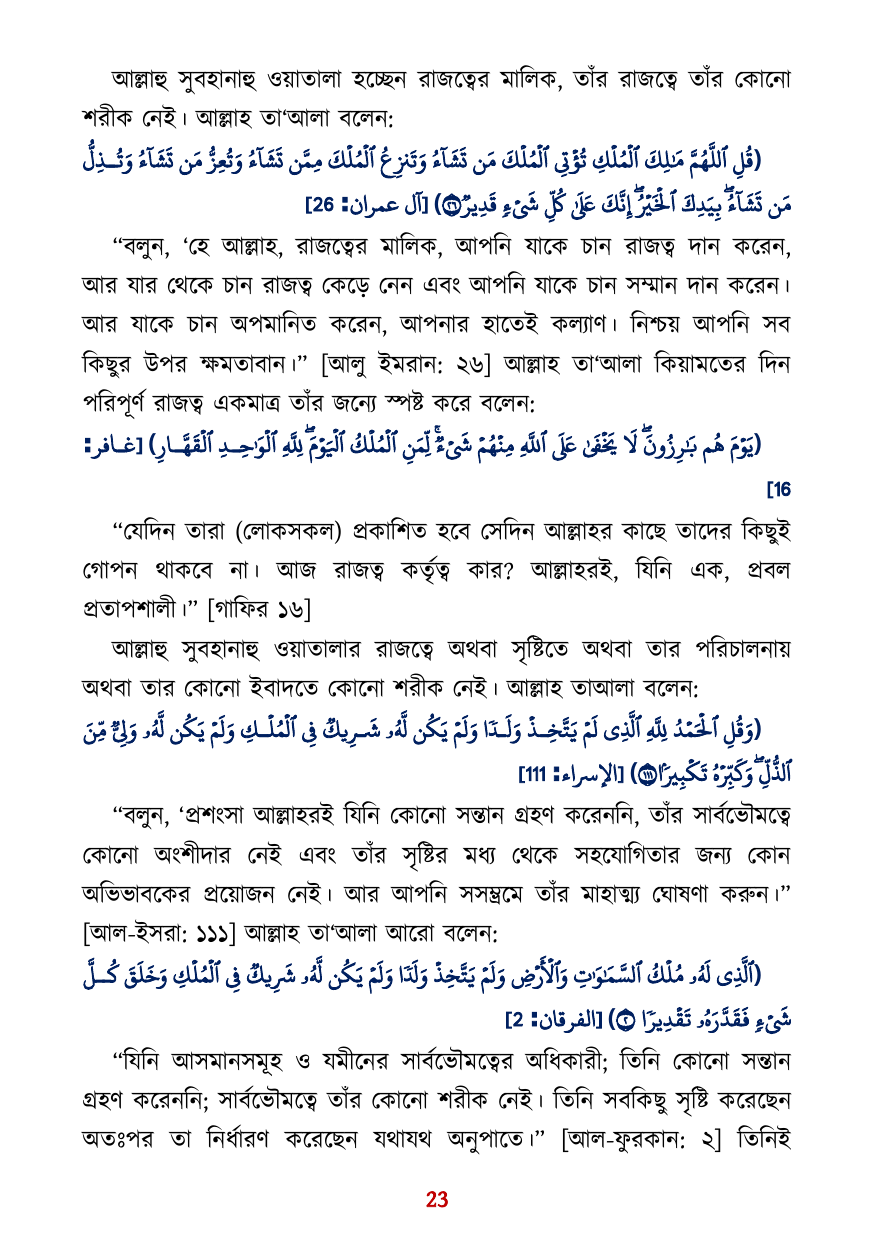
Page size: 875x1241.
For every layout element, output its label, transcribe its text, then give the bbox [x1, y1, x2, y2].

text ﴿وَقُلِ ٱلۡحَمۡدُ لِلَّهِ ٱلَّذِي لَمۡ يَتَّخِذۡ وَلَدٗا وَلَمۡ يَكُن لَّهُۥ شَرِيكٞ فِي ٱلۡمُلۡكِ وَلَمۡ يَكُن لَّهُۥ وَلِيّٞ مِّنَ ٱلذُّلِّۖ وَكَبِّرۡهُ تَكۡبِيرَۢا١١١﴾ [الإسراء: 111] [83, 707, 791, 795]
text “বলুন, ‘প্রশংসা আল্লাহরই যিনি কোনো সন্তান গ্রহণ করেননি, তাঁর সার্বভৌমত্বে কোনো অংশীদার নেই এবং তাঁর সৃষ্টির মধ্য থেকে সহযোগিতার জন্য কোন অভিভাবকের প্রয়োজন নেই। আর আপনি সসম্ভ্রমে তাঁর মাহাত্ম্য ঘোষণা করুন।” [আল-ইসরা: ১১১] আল্লাহ তা‘আলা আরো বলেন: [83, 795, 791, 953]
text ﴿يَوۡمَ هُم بَٰرِزُونَۖ لَا يَخۡفَىٰ عَلَى ٱللَّهِ مِنۡهُمۡ شَيۡءٞۚ لِّمَنِ ٱلۡمُلۡكُ ٱلۡيَوۡمَۖ لِلَّهِ ٱلۡوَٰحِدِ ٱلۡقَهَّارِ﴾ [غافر: 16] [83, 423, 791, 511]
text ﴿ٱلَّذِي لَهُۥ مُلۡكُ ٱلسَّمَٰوَٰتِ وَٱلۡأَرۡضِ وَلَمۡ يَتَّخِذۡ وَلَدٗا وَلَمۡ يَكُن لَّهُۥ شَرِيكٞ فِي ٱلۡمُلۡكِ وَخَلَقَ كُلَّ شَيۡءٖ فَقَدَّرَهُۥ تَقۡدِيرٗا ٢﴾ [الفرقان: 2] [83, 953, 791, 1041]
text আল্লাহু সুবহানাহু ওয়াতালার রাজত্বে অথবা সৃষ্টিতে অথবা তার পরিচালনায় অথবা তার কোনো ইবাদতে কোনো শরীক নেই। আল্লাহ তাআলা বলেন: [83, 629, 791, 707]
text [83, 1041, 791, 1159]
text “যেদিন তারা (লোকসকল) প্রকাশিত হবে সেদিন আল্লাহর কাছে তাদের কিছুই গোপন থাকবে না। আজ রাজত্ব কর্তৃত্ব কার? আল্লাহরই, যিনি এক, প্ৰবল প্ৰতাপশালী।” [গাফির ১৬] [83, 511, 791, 629]
text ﴿قُلِ ٱللَّهُمَّ مَٰلِكَ ٱلۡمُلۡكِ تُؤۡتِي ٱلۡمُلۡكَ مَن تَشَآءُ وَتَنزِعُ ٱلۡمُلۡكَ مِمَّن تَشَآءُ وَتُعِزُّ مَن تَشَآءُ وَتُذِلُّ مَن تَشَآءُۖ بِيَدِكَ ٱلۡخَيۡرُۖ إِنَّكَ عَلَىٰ كُلِّ شَيۡءٖ قَدِيرٞ٢٦﴾ [آل عمران: 26] [83, 138, 791, 226]
text আল্লাহু সুবহানাহু ওয়াতালা হচ্ছেন রাজত্বের মালিক, তাঁর রাজত্বে তাঁর কোনো শরীক নেই। আল্লাহ তা‘আলা বলেন: [83, 59, 791, 138]
text “বলুন, ‘হে আল্লাহ, রাজত্বের মালিক, আপনি যাকে চান রাজত্ব দান করেন, আর যার থেকে চান রাজত্ব কেড়ে নেন এবং আপনি যাকে চান সম্মান দান করেন। আর যাকে চান অপমানিত করেন, আপনার হাতেই কল্যাণ। নিশ্চয় আপনি সব কিছুর উপর ক্ষমতাবান।” [আলু ইমরান: ২৬] আল্লাহ তা‘আলা কিয়ামতের দিন পরিপূর্ণ রাজত্ব একমাত্র তাঁর জন্যে স্পষ্ট করে বলেন: [83, 226, 791, 423]
